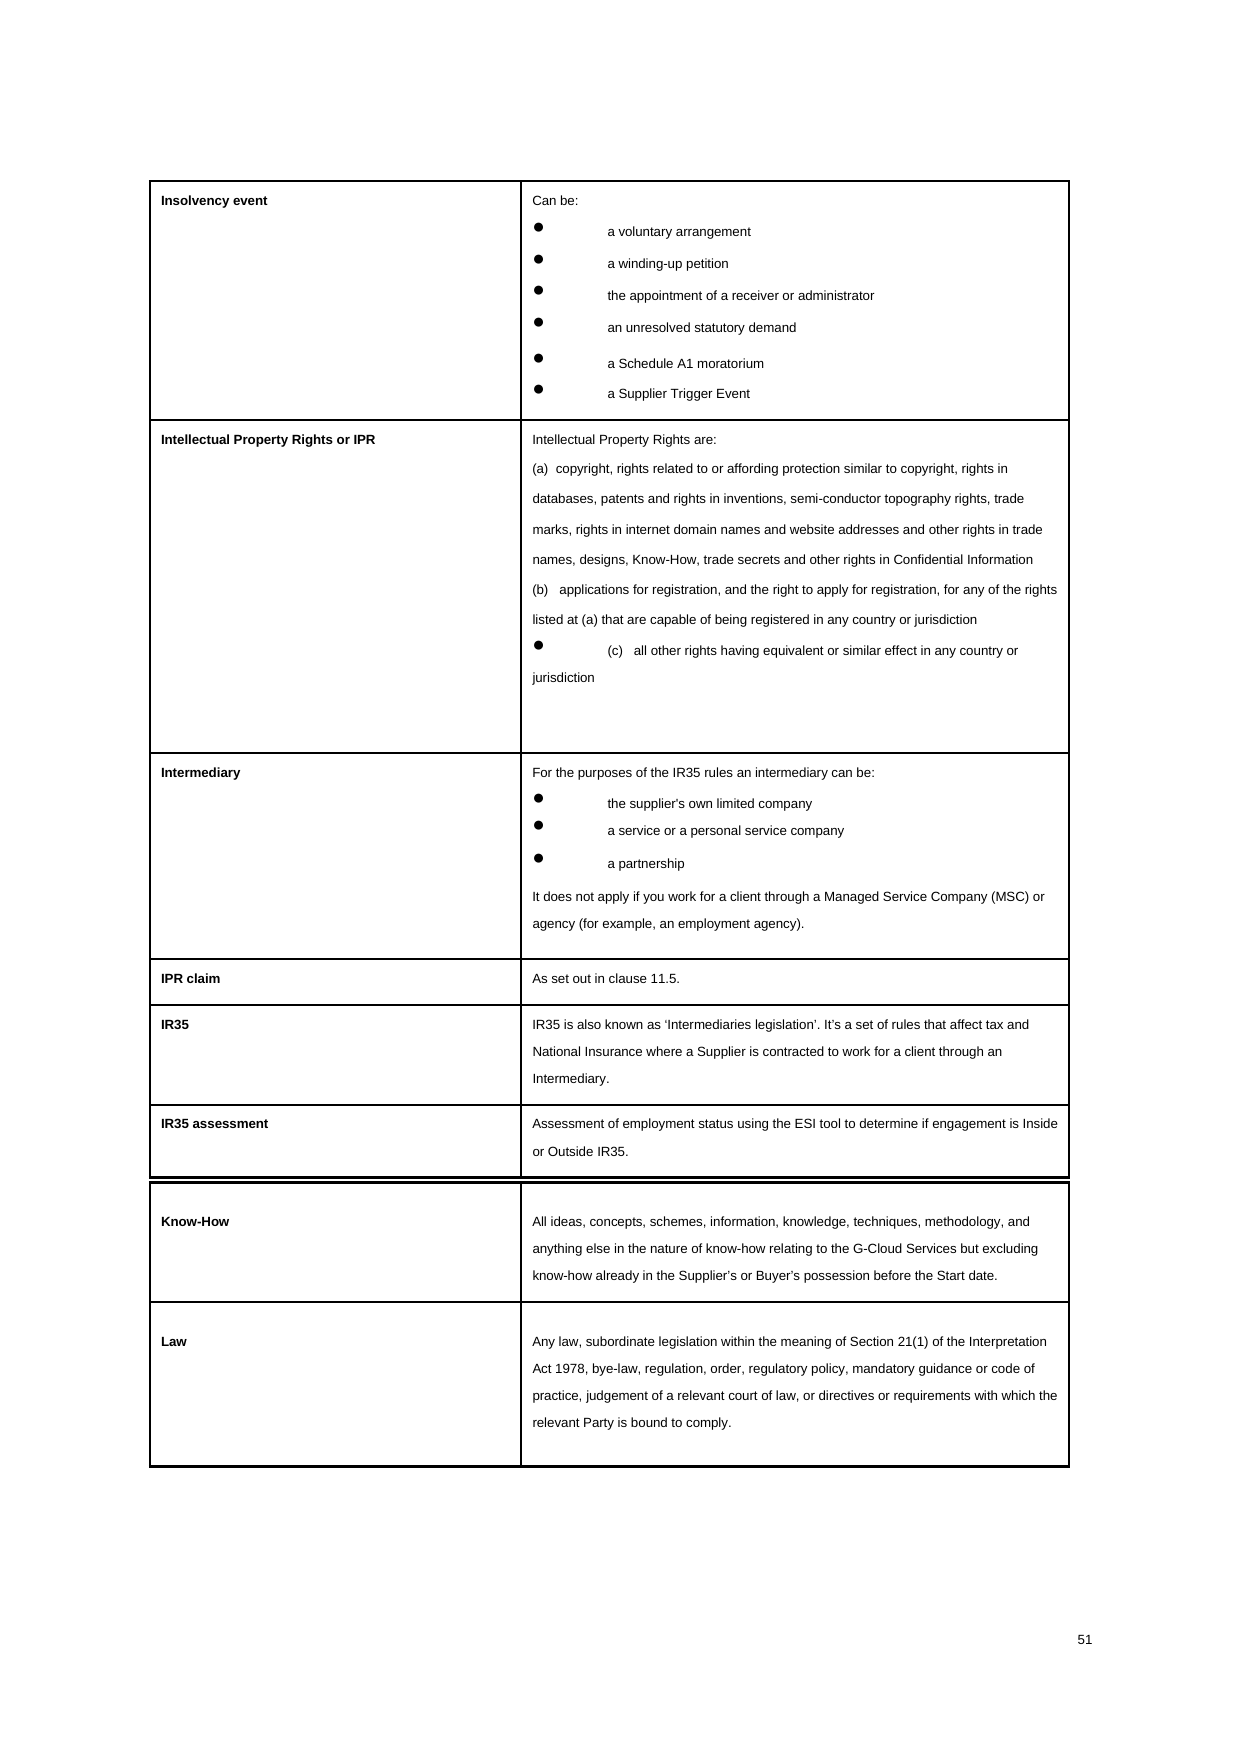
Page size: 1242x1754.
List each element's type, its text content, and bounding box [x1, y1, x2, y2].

table_cell IR35 [151, 1006, 520, 1103]
table_cell For the purposes of the IR35 rules an intermediary can be: the supplier's own limited company a service or a personal service company a partnership It does not apply if you work for a client through a Managed Service Company (MSC) or agency (for example, an employment agency). [522, 754, 1068, 958]
table_header Know-How [151, 1184, 520, 1301]
table_cell Law [151, 1303, 520, 1465]
table_cell Intellectual Property Rights are: (a) copyright, rights related to or affording protection similar to copyright, rights in databases, patents and rights in inventions, semi-conductor topography rights, trade marks, rights in internet domain names and website addresses and other rights in trade names, designs, Know-How, trade secrets and other rights in Confidential Information (b) applications for registration, and the right to apply for registration, for any of the rights listed at (a) that are capable of being registered in any country or jurisdiction (c) all other rights having equivalent or similar effect in any country or jurisdiction [522, 421, 1068, 752]
table_cell IR35 assessment [151, 1106, 520, 1176]
table_cell As set out in clause 11.5. [522, 960, 1068, 1004]
table_cell Any law, subordinate legislation within the meaning of Section 21(1) of the Interpretation Act 1978, bye-law, regulation, order, regulatory policy, mandatory guidance or code of practice, judgement of a relevant court of law, or directives or requirements with which the relevant Party is bound to comply. [522, 1303, 1068, 1465]
table_header Insolvency event [151, 182, 520, 419]
table_cell IPR claim [151, 960, 520, 1004]
table_cell IR35 is also known as ‘Intermediaries legislation’. It’s a set of rules that affect tax and National Insurance where a Supplier is contracted to work for a client through an Intermediary. [522, 1006, 1068, 1103]
table_cell Intermediary [151, 754, 520, 958]
table_cell Assessment of employment status using the ESI tool to determine if engagement is Inside or Outside IR35. [522, 1106, 1068, 1176]
table_header All ideas, concepts, schemes, information, knowledge, techniques, methodology, and anything else in the nature of know-how relating to the G-Cloud Services but excluding know-how already in the Supplier’s or Buyer’s possession before the Start date. [522, 1184, 1068, 1301]
table_cell Intellectual Property Rights or IPR [151, 421, 520, 752]
table_header Can be: a voluntary arrangement a winding-up petition the appointment of a receiver or administrator an unresolved statutory demand a Schedule A1 moratorium a Supplier Trigger Event [522, 182, 1068, 419]
